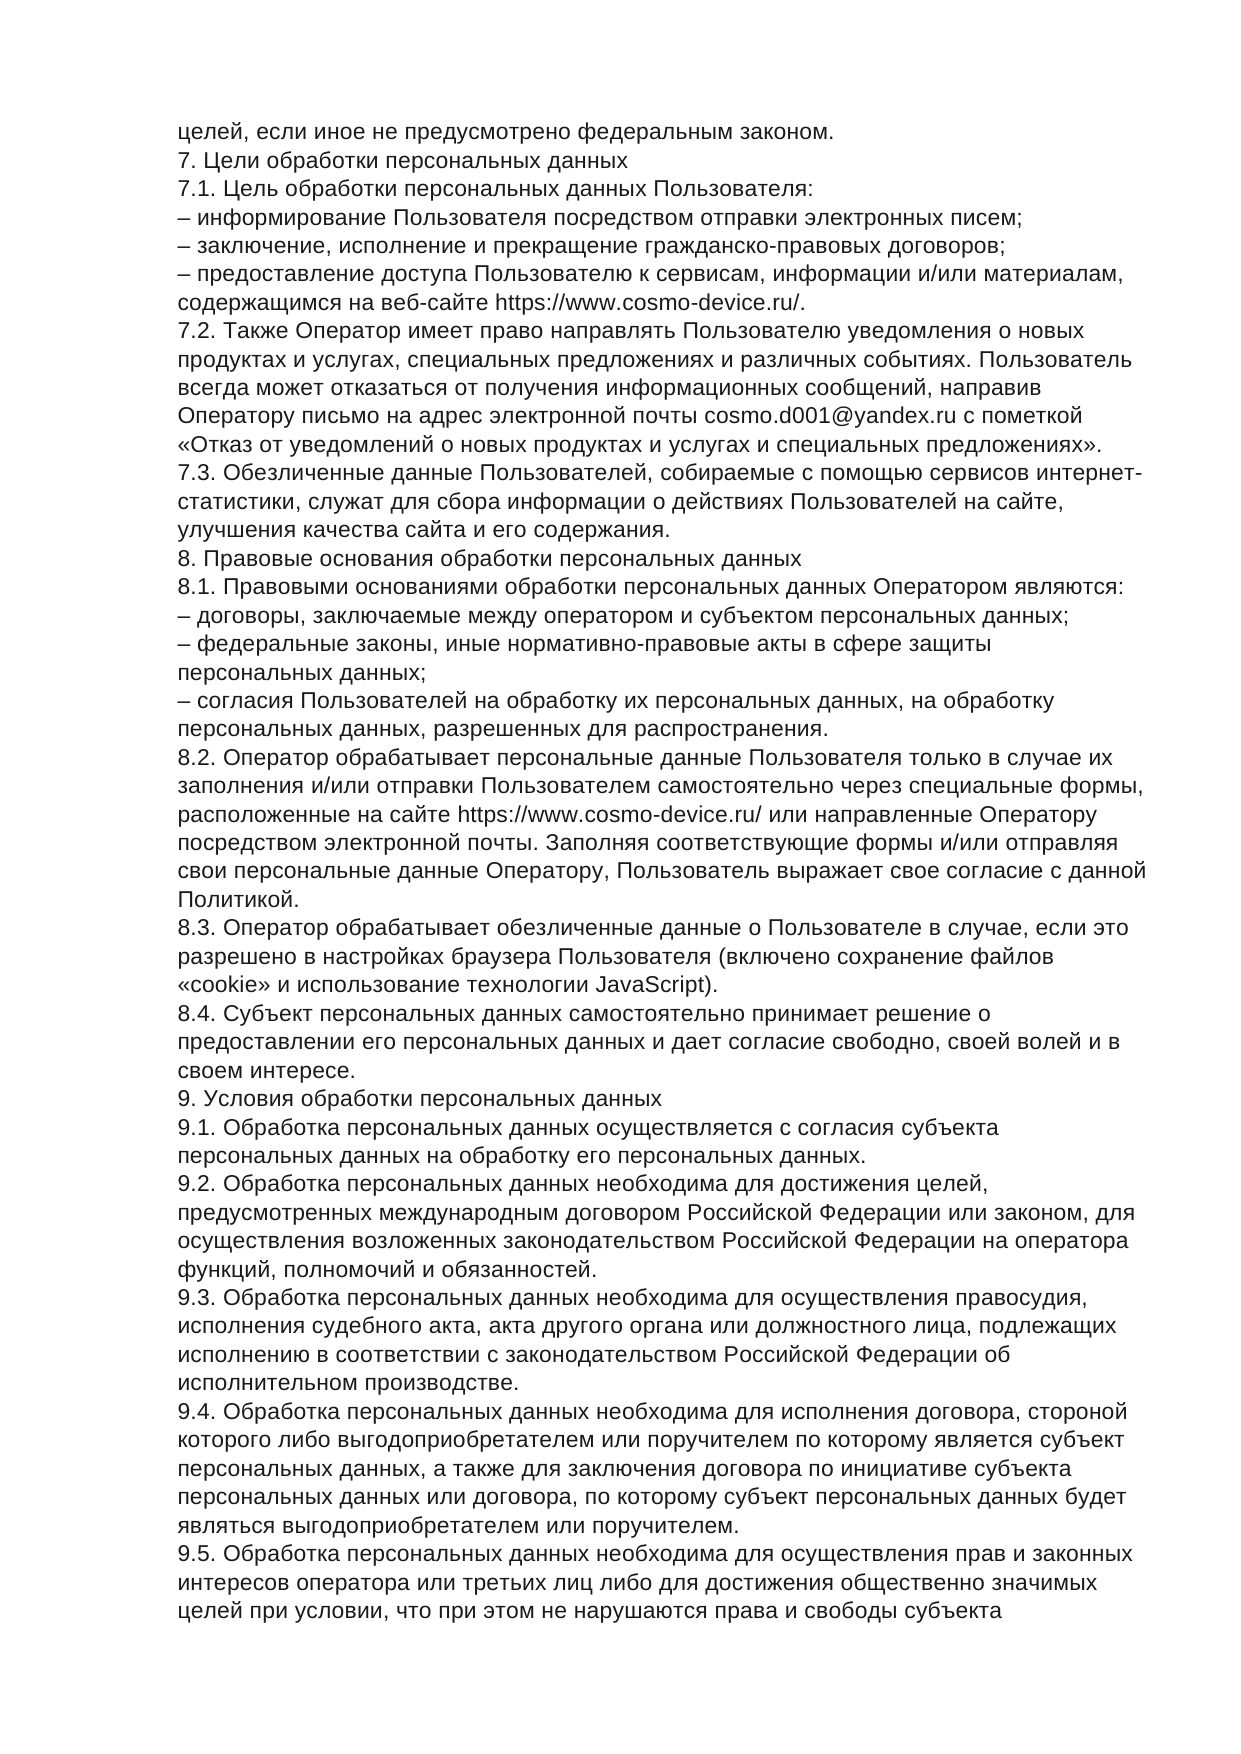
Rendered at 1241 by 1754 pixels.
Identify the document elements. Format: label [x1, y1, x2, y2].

text [177, 118, 1152, 1623]
